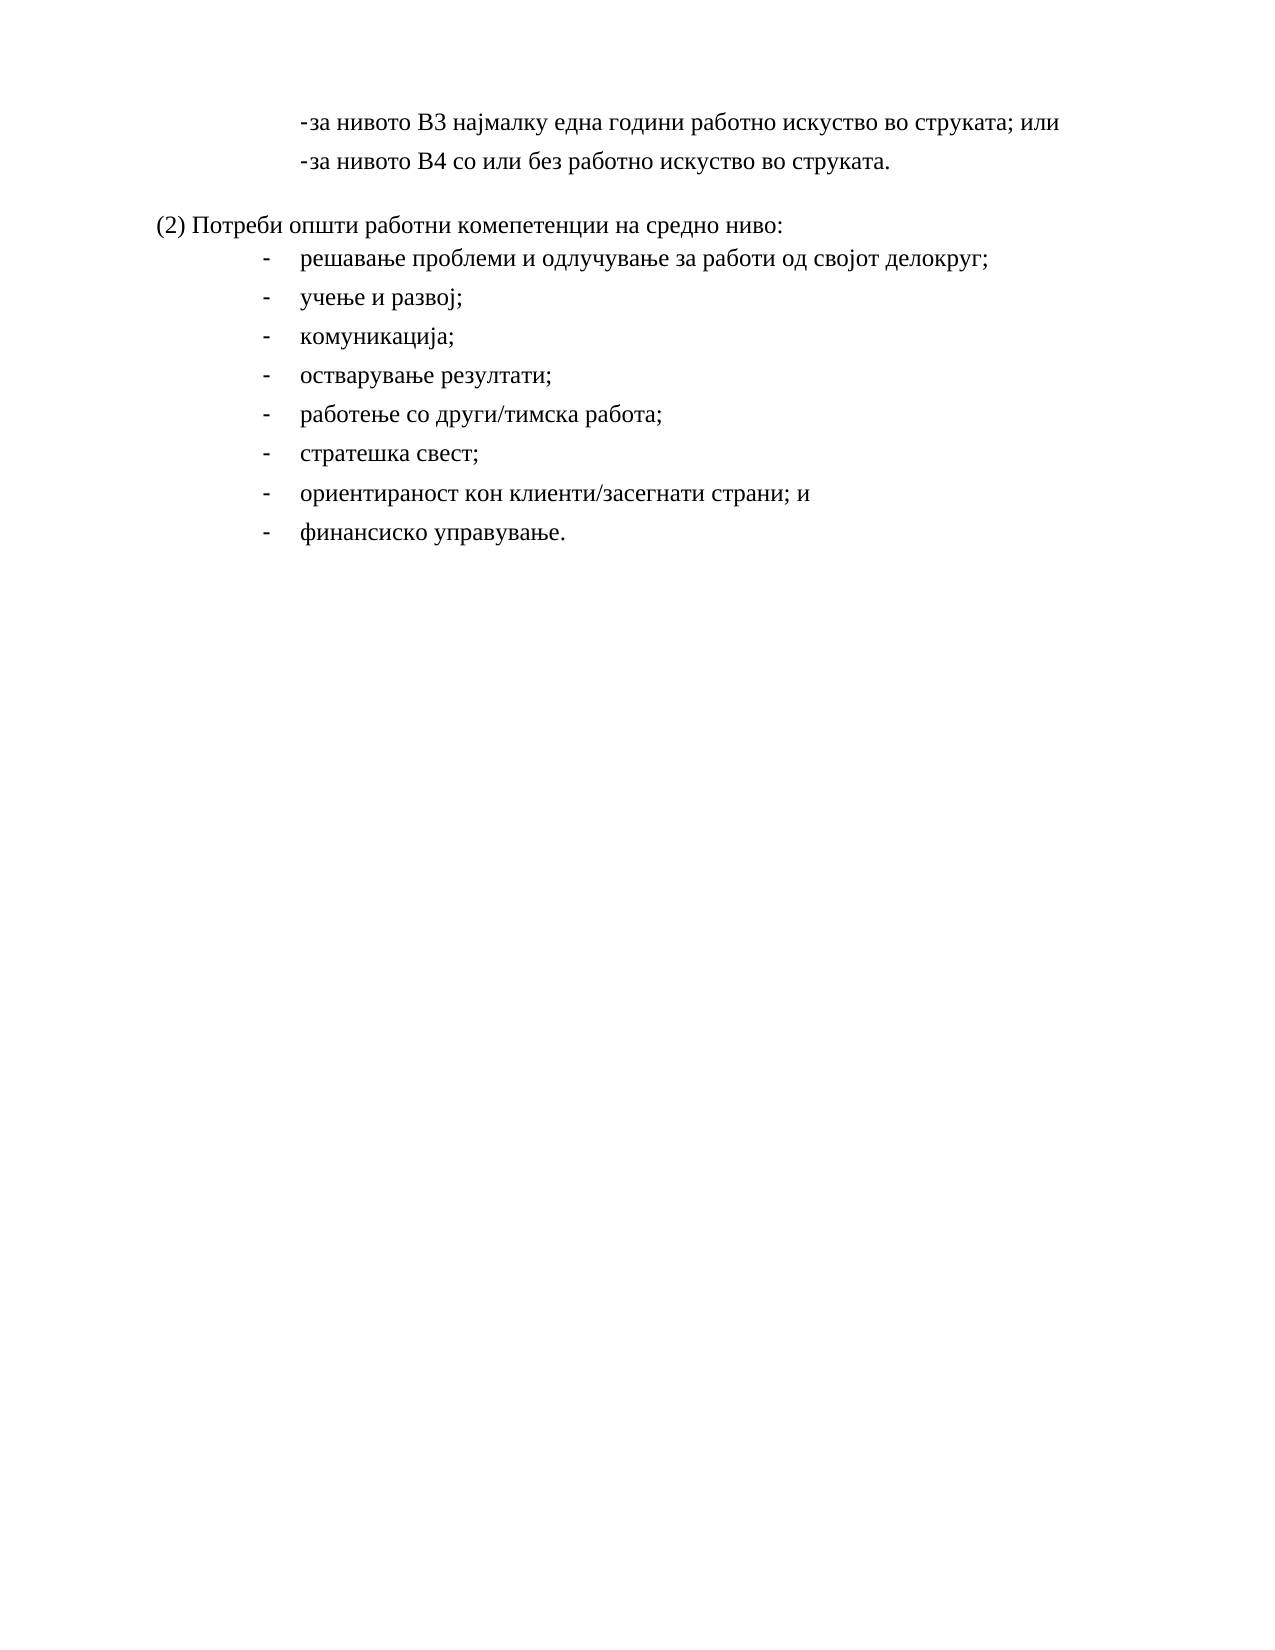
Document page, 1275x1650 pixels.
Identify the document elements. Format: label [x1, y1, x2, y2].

table_header [139, 104, 1114, 581]
